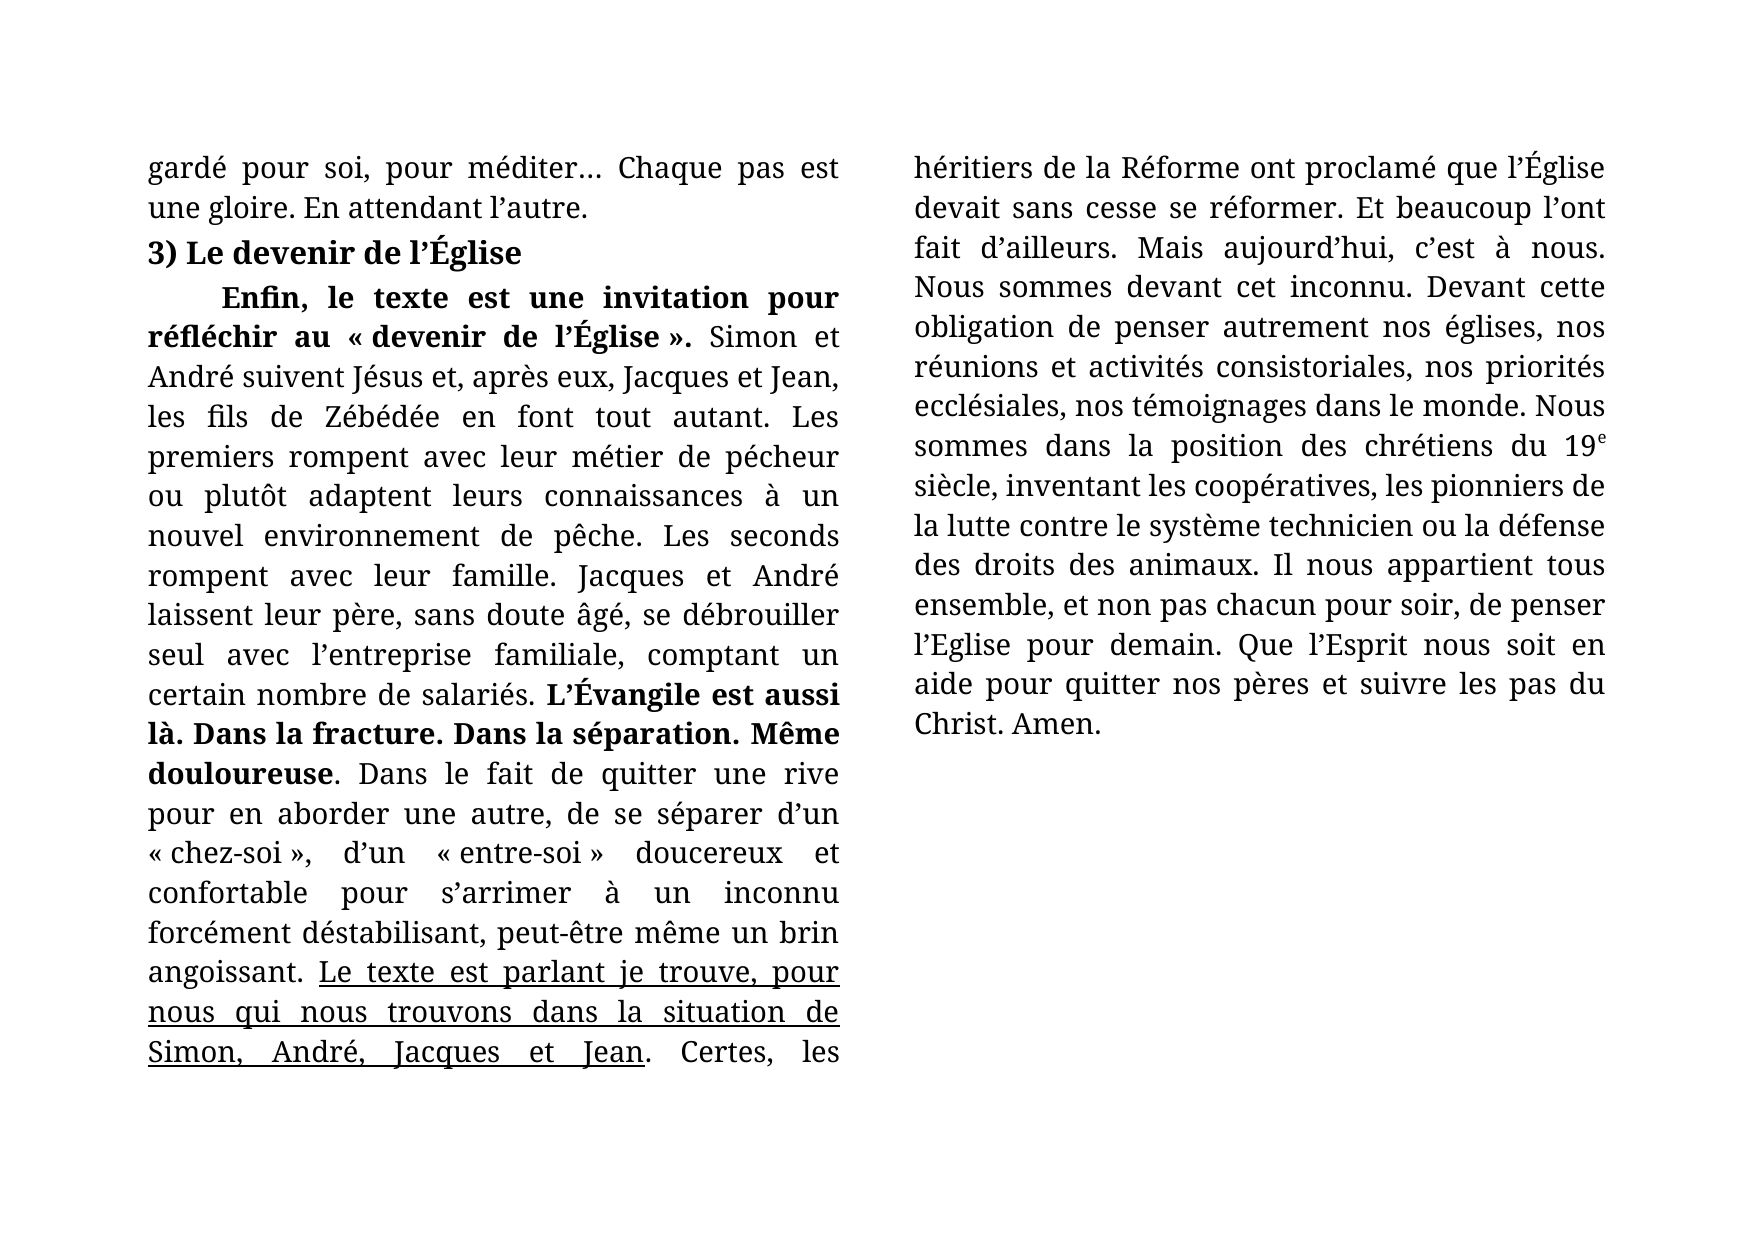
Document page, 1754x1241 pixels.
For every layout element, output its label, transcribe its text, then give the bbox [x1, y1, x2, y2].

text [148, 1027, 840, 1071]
text Enfin, le texte est une invitation pour réfléchir au « devenir de l’Église ». Simon et André suivent Jésus et, après eux, Jacques et Jean, les fils de Zébédée en font tout autant. Les premiers rompent avec leur métier de pécheur ou plutôt adaptent leurs connaissances à un nouvel environnement de pêche. Les seconds rompent avec leur famille. Jacques et André laissent leur père, sans doute âgé, se débrouiller seul avec l’entreprise familiale, comptant un certain nombre de salariés. L’Évangile est aussi là. Dans la fracture. Dans la séparation. Même douloureuse. Dans le fait de quitter une rive pour en aborder une autre, de se séparer d’un « chez-soi », d’un « entre-soi » doucereux et confortable pour s’arrimer à un inconnu forcément déstabilisant, peut-être même un brin angoissant. Le texte est parlant je trouve, pour nous qui nous trouvons dans la situation de Simon, André, Jacques et Jean. Certes, les héritiers de la Réforme ont proclamé que l’Église devait sans cesse se réformer. Et beaucoup l’ont fait d’ailleurs. Mais aujourd’hui, c’est à nous. Nous sommes devant cet inconnu. Devant cette obligation de penser autrement nos églises, nos réunions et activités consistoriales, nos priorités ecclésiales, nos témoignages dans le monde. Nous sommes dans la position des chrétiens du 19e siècle, inventant les coopératives, les pionniers de la lutte contre le système technicien ou la défense des droits des animaux. Il nous appartient tous ensemble, et non pas chacun pour soir, de penser l’Eglise pour demain. Que l’Esprit nous soit en aide pour quitter nos pères et suivre les pas du Christ. Amen. [914, 148, 1606, 743]
subtitle 3) Le devenir de l’Église [148, 231, 840, 274]
text Enfin, le texte est une invitation pour réfléchir au « devenir de l’Église ». Simon et André suivent Jésus et, après eux, Jacques et Jean, les fils de Zébédée en font tout autant. Les premiers rompent avec leur métier de pécheur ou plutôt adaptent leurs connaissances à un nouvel environnement de pêche. Les seconds rompent avec leur famille. Jacques et André laissent leur père, sans doute âgé, se débrouiller seul avec l’entreprise familiale, comptant un certain nombre de salariés. L’Évangile est aussi là. Dans la fracture. Dans la séparation. Même douloureuse. Dans le fait de quitter une rive pour en aborder une autre, de se séparer d’un « chez-soi », d’un « entre-soi » doucereux et confortable pour s’arrimer à un inconnu forcément déstabilisant, peut-être même un brin angoissant. Le texte est parlant je trouve, pour nous qui nous trouvons dans la situation de Simon, André, Jacques et Jean. Certes, les héritiers de la Réforme ont proclamé que l’Église devait sans cesse se réformer. Et beaucoup l’ont fait d’ailleurs. Mais aujourd’hui, c’est à nous. Nous sommes devant cet inconnu. Devant cette obligation de penser autrement nos églises, nos réunions et activités consistoriales, nos priorités ecclésiales, nos témoignages dans le monde. Nous sommes dans la position des chrétiens du 19e siècle, inventant les coopératives, les pionniers de la lutte contre le système technicien ou la défense des droits des animaux. Il nous appartient tous ensemble, et non pas chacun pour soir, de penser l’Eglise pour demain. Que l’Esprit nous soit en aide pour quitter nos pères et suivre les pas du Christ. Amen. [148, 277, 840, 1025]
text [148, 148, 840, 227]
